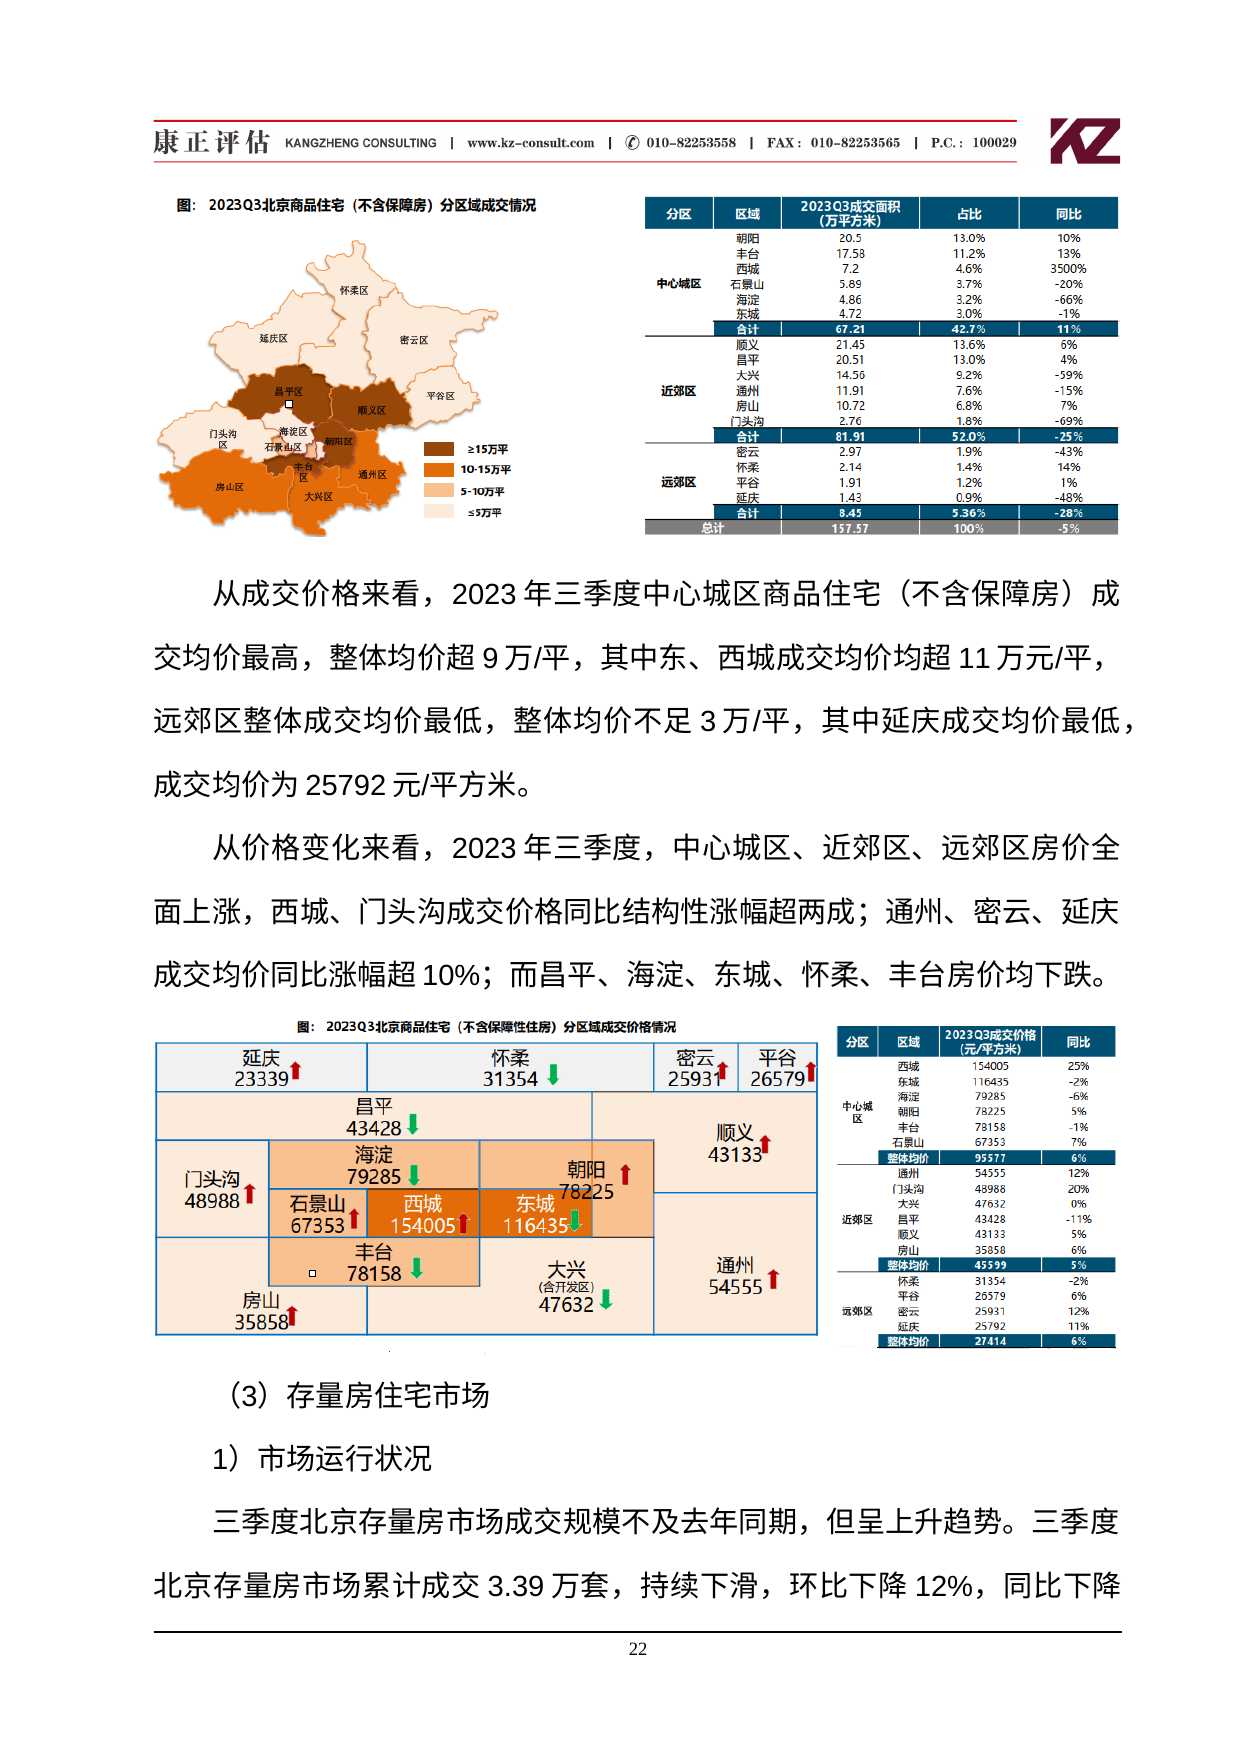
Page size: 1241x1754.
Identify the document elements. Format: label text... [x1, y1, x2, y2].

text 从成交价格来看，2023年三季度中心城区商品住宅（不含保障房）成交均价最高，整体均价超9万/平，其中东、西城成交均价均超11万元/平，远郊区整体成交均价最低，整体均价不足3万/平，其中延庆成交均价最低，成交均价为25792元/平方米。 [153, 571, 1122, 803]
text 1）市场运行状况 [153, 1436, 1122, 1478]
picture [153, 1015, 1122, 1358]
text （3）存量房住宅市场 [153, 1372, 1122, 1414]
picture [153, 192, 1123, 557]
picture [153, 118, 1121, 164]
text 从价格变化来看，2023年三季度，中心城区、近郊区、远郊区房价全面上涨，西城、门头沟成交价格同比结构性涨幅超两成；通州、密云、延庆成交均价同比涨幅超10%；而昌平、海淀、东城、怀柔、丰台房价均下跌。 [153, 825, 1122, 994]
